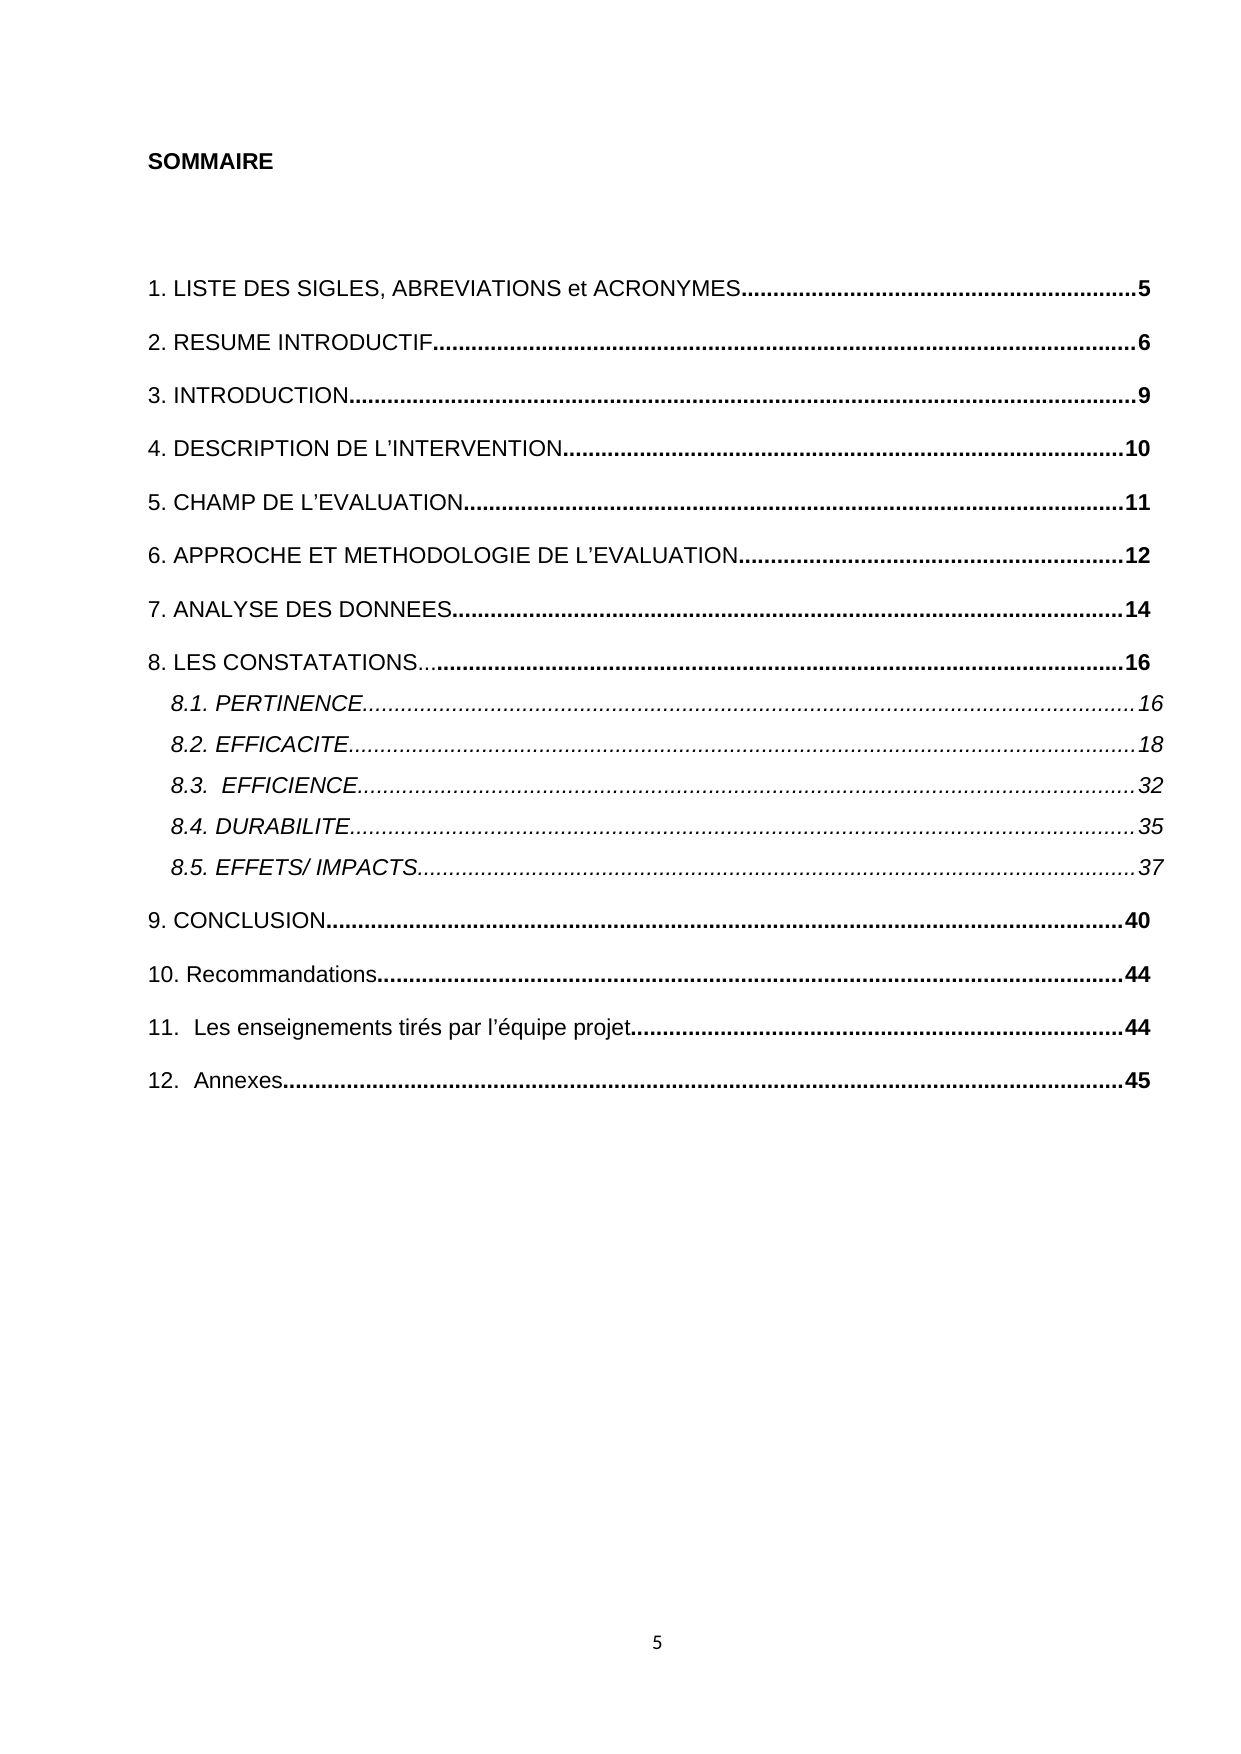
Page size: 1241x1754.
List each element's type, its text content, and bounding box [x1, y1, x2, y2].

text SOMMAIRE [148, 148, 1167, 174]
